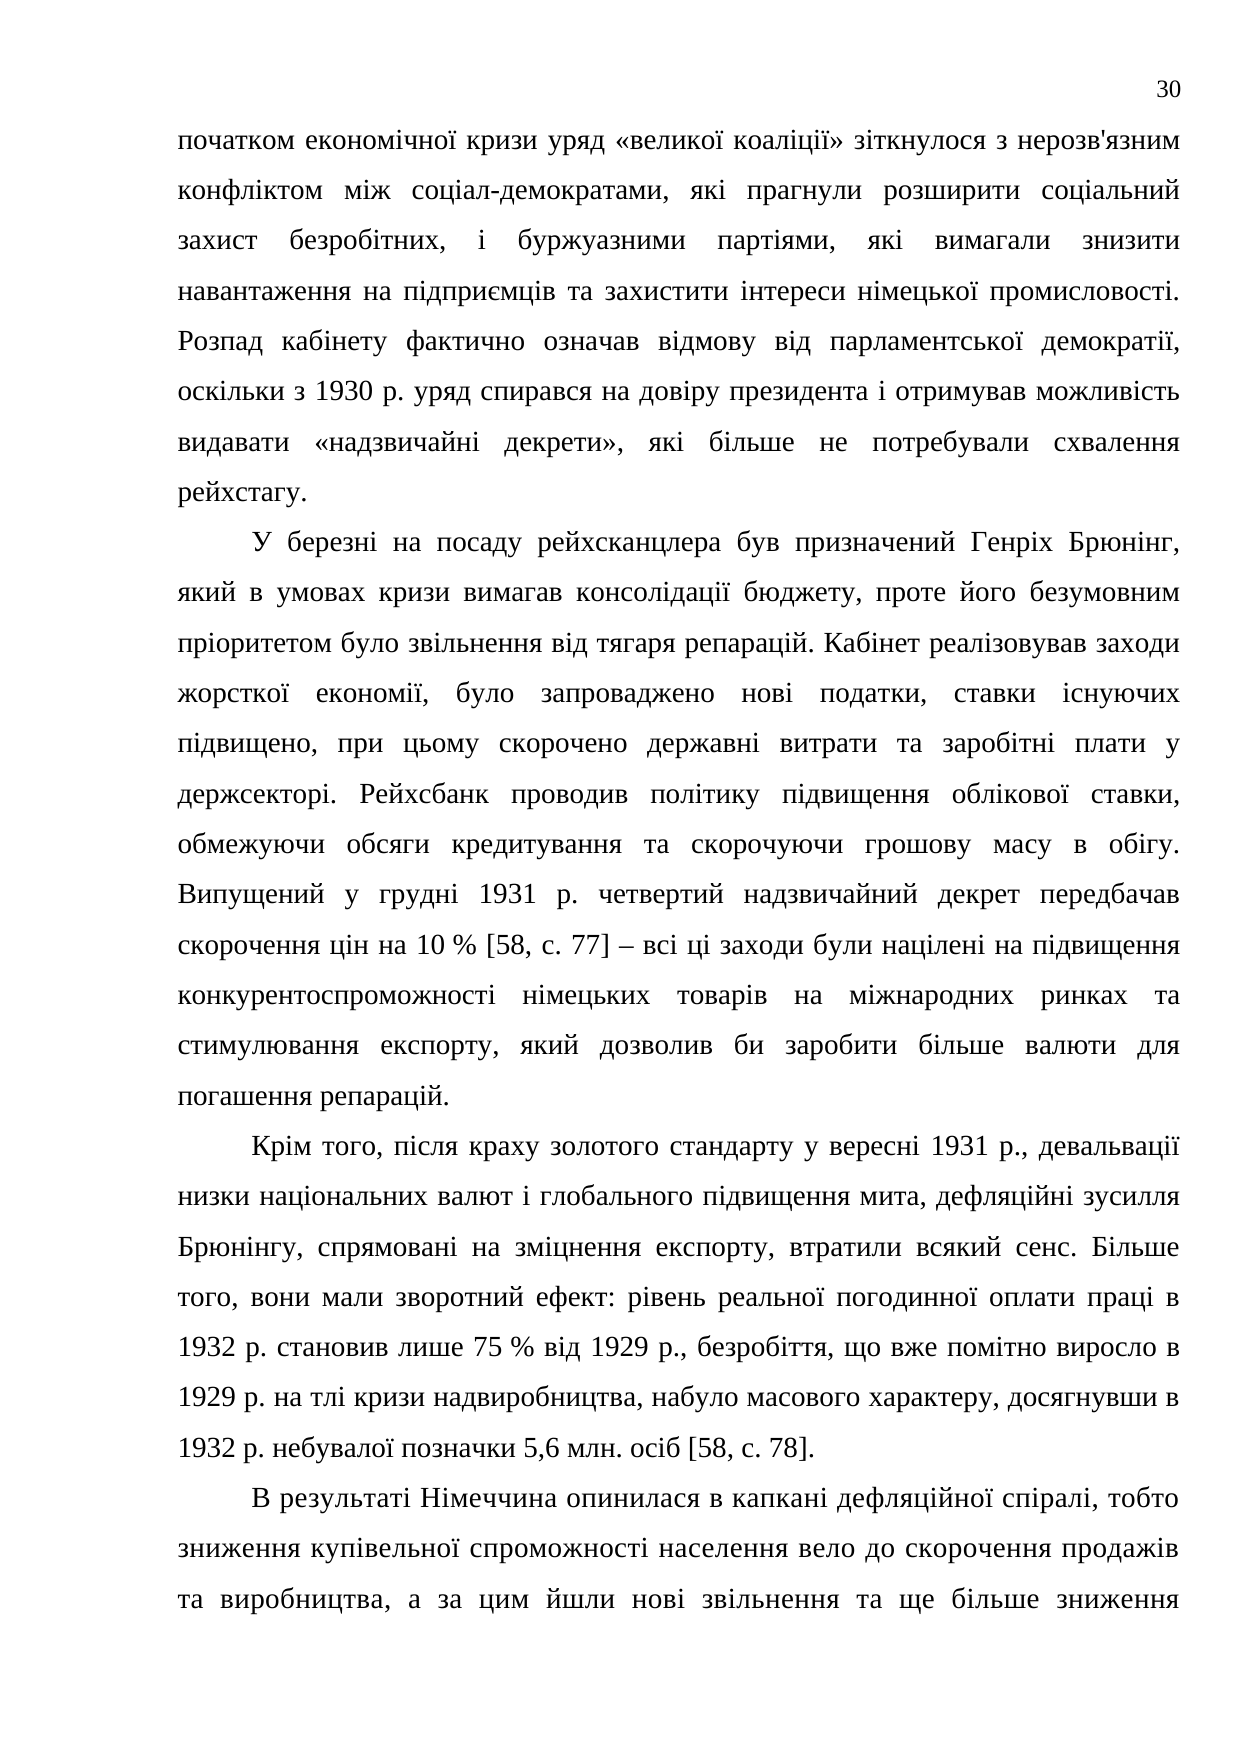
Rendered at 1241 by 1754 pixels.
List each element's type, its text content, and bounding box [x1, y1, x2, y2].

text У березні на посаду рейхсканцлера був призначений Генріх Брюнінг, який в умовах кризи вимагав консолідації бюджету, проте його безумовним пріоритетом було звільнення від тягаря репарацій. Кабінет реалізовував заходи жорсткої економії, було запроваджено нові податки, ставки існуючих підвищено, при цьому скорочено державні витрати та заробітні плати у держсекторі. Рейхсбанк проводив політику підвищення облікової ставки, обмежуючи обсяги кредитування та скорочуючи грошову масу в обігу. Випущений у грудні 1931 р. четвертий надзвичайний декрет передбачав скорочення цін на 10 % [58, с. 77] – всі ці заходи були націлені на підвищення конкурентоспроможності німецьких товарів на міжнародних ринках та стимулювання експорту, який дозволив би заробити більше валюти для погашення репарацій. [177, 524, 1181, 1111]
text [177, 1480, 1181, 1614]
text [177, 122, 1181, 507]
text Крім того, після краху золотого стандарту у вересні 1931 р., девальвації низки національних валют і глобального підвищення мита, дефляційні зусилля Брюнінгу, спрямовані на зміцнення експорту, втратили всякий сенс. Більше того, вони мали зворотний ефект: рівень реальної погодинної оплати праці в 1932 р. становив лише 75 % від 1929 р., безробіття, що вже помітно виросло в 1929 р. на тлі кризи надвиробництва, набуло масового характеру, досягнувши в 1932 р. небувалої позначки 5,6 млн. осіб [58, с. 78]. [177, 1128, 1181, 1463]
